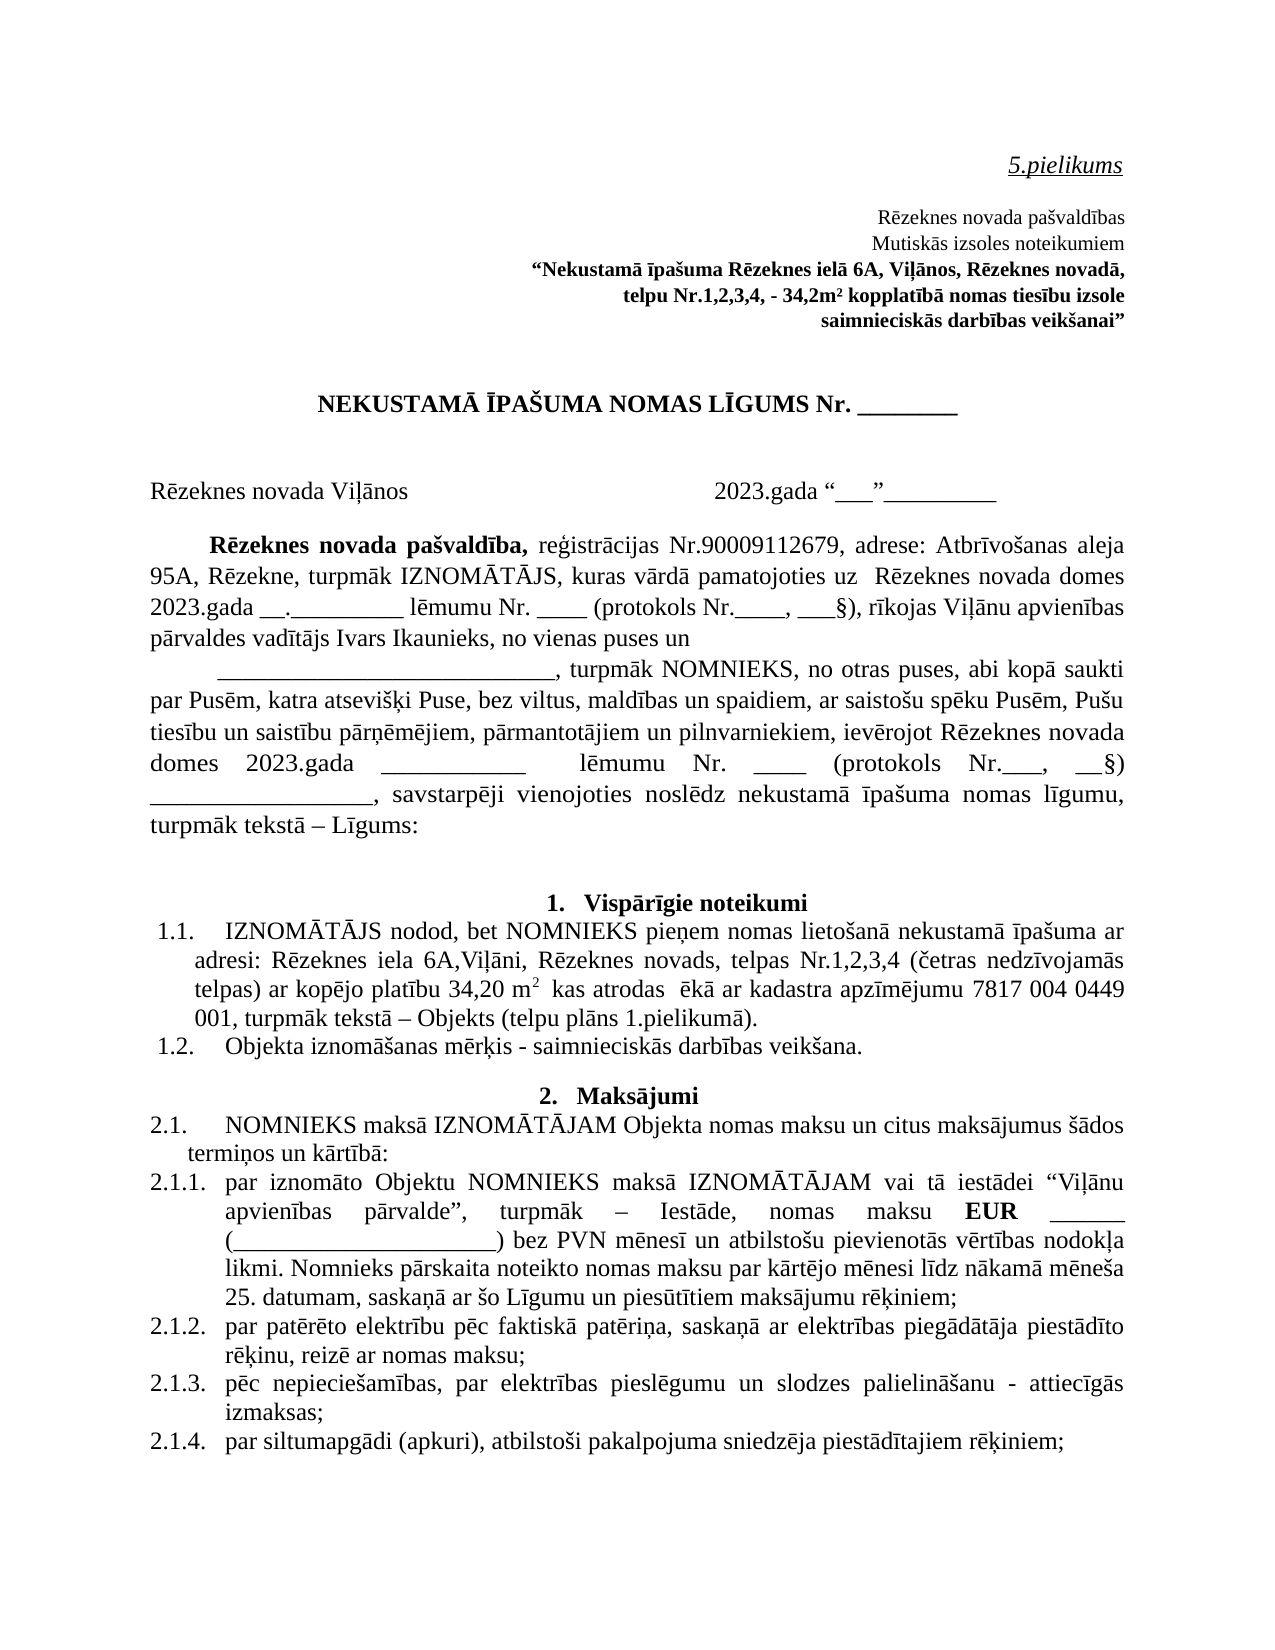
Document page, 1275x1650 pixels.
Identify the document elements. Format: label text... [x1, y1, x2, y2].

list par siltumapgādi (apkuri), atbilstoši pakalpojuma sniedzēja piestādītajiem rēķiniem; [150, 1426, 1125, 1455]
list IZNOMĀTĀJS nodod, bet NOMNIEKS pieņem nomas lietošanā nekustamā īpašuma ar adresi: Rēzeknes iela 6A,Viļāni, Rēzeknes novads, telpas Nr.1,2,3,4 (četras nedzīvojamās telpas) ar kopējo platību 34,20 m2 kas atrodas ēkā ar kadastra apzīmējumu 7817 004 0449 001, turpmāk tekstā – Objekts (telpu plāns 1.pielikumā). [157, 916, 1125, 1031]
list pēc nepieciešamības, par elektrības pieslēgumu un slodzes palielināšanu - attiecīgās izmaksas; [150, 1368, 1125, 1426]
text “Nekustamā īpašuma Rēzeknes ielā 6A, Viļānos, Rēzeknes novadā, [151, 257, 1125, 281]
text ___________________________, turpmāk NOMNIEKS, no otras puses, abi kopā saukti par Pusēm, katra atsevišķi Puse, bez viltus, maldības un spaidiem, ar saistošu spēku Pusēm, Pušu tiesību un saistību pārņēmējiem, pārmantotājiem un pilnvarniekiem, ievērojot Rēzeknes novada domes 2023.gada ___________ lēmumu Nr. ____ (protokols Nr.___, __§) _________________, savstarpēji vienojoties noslēdz nekustamā īpašuma nomas līgumu, turpmāk tekstā – Līgums: [150, 654, 1125, 838]
list par patērēto elektrību pēc faktiskā patēriņa, saskaņā ar elektrības piegādātāja piestādīto rēķinu, reizē ar nomas maksu; [150, 1311, 1125, 1368]
text NEKUSTAMĀ ĪPAŠUMA NOMAS LĪGUMS Nr. ________ [150, 389, 1125, 418]
text Rēzeknes novada Viļānos 2023.gada “___”_________ [150, 476, 1125, 505]
list par iznomāto Objektu NOMNIEKS maksā IZNOMĀTĀJAM vai tā iestādei “Viļānu apvienības pārvalde”, turpmāk – Iestāde, nomas maksu EUR ______ (_____________________) bez PVN mēnesī un atbilstošu pievienotās vērtības nodokļa likmi. Nomnieks pārskaita noteikto nomas maksu par kārtējo mēnesi līdz nākamā mēneša 25. datumam, saskaņā ar šo Līgumu un piesūtītiem maksājumu rēķiniem; [150, 1167, 1125, 1311]
list Vispārīgie noteikumi [229, 888, 1125, 916]
text telpu Nr.1,2,3,4, - 34,2m² kopplatībā nomas tiesību izsole [151, 282, 1125, 307]
list NOMNIEKS maksā IZNOMĀTĀJAM Objekta nomas maksu un citus maksājumus šādos termiņos un kārtībā: [150, 1110, 1125, 1167]
text Rēzeknes novada pašvaldība, reģistrācijas Nr.90009112679, adrese: Atbrīvošanas aleja 95A, Rēzekne, turpmāk IZNOMĀTĀJS, kuras vārdā pamatojoties uz Rēzeknes novada domes 2023.gada __._________ lēmumu Nr. ____ (protokols Nr.____, ___§), rīkojas Viļānu apvienības pārvaldes vadītājs Ivars Ikaunieks, no vienas puses un [150, 530, 1125, 652]
list Objekta iznomāšanas mērķis - saimnieciskās darbības veikšana. [157, 1031, 1125, 1060]
text saimnieciskās darbības veikšanai” [151, 308, 1125, 332]
text Rēzeknes novada pašvaldības [151, 205, 1125, 229]
text Mutiskās izsoles noteikumiem [151, 231, 1125, 255]
text 5.pielikums [150, 150, 1125, 179]
list Maksājumi [112, 1081, 1125, 1110]
